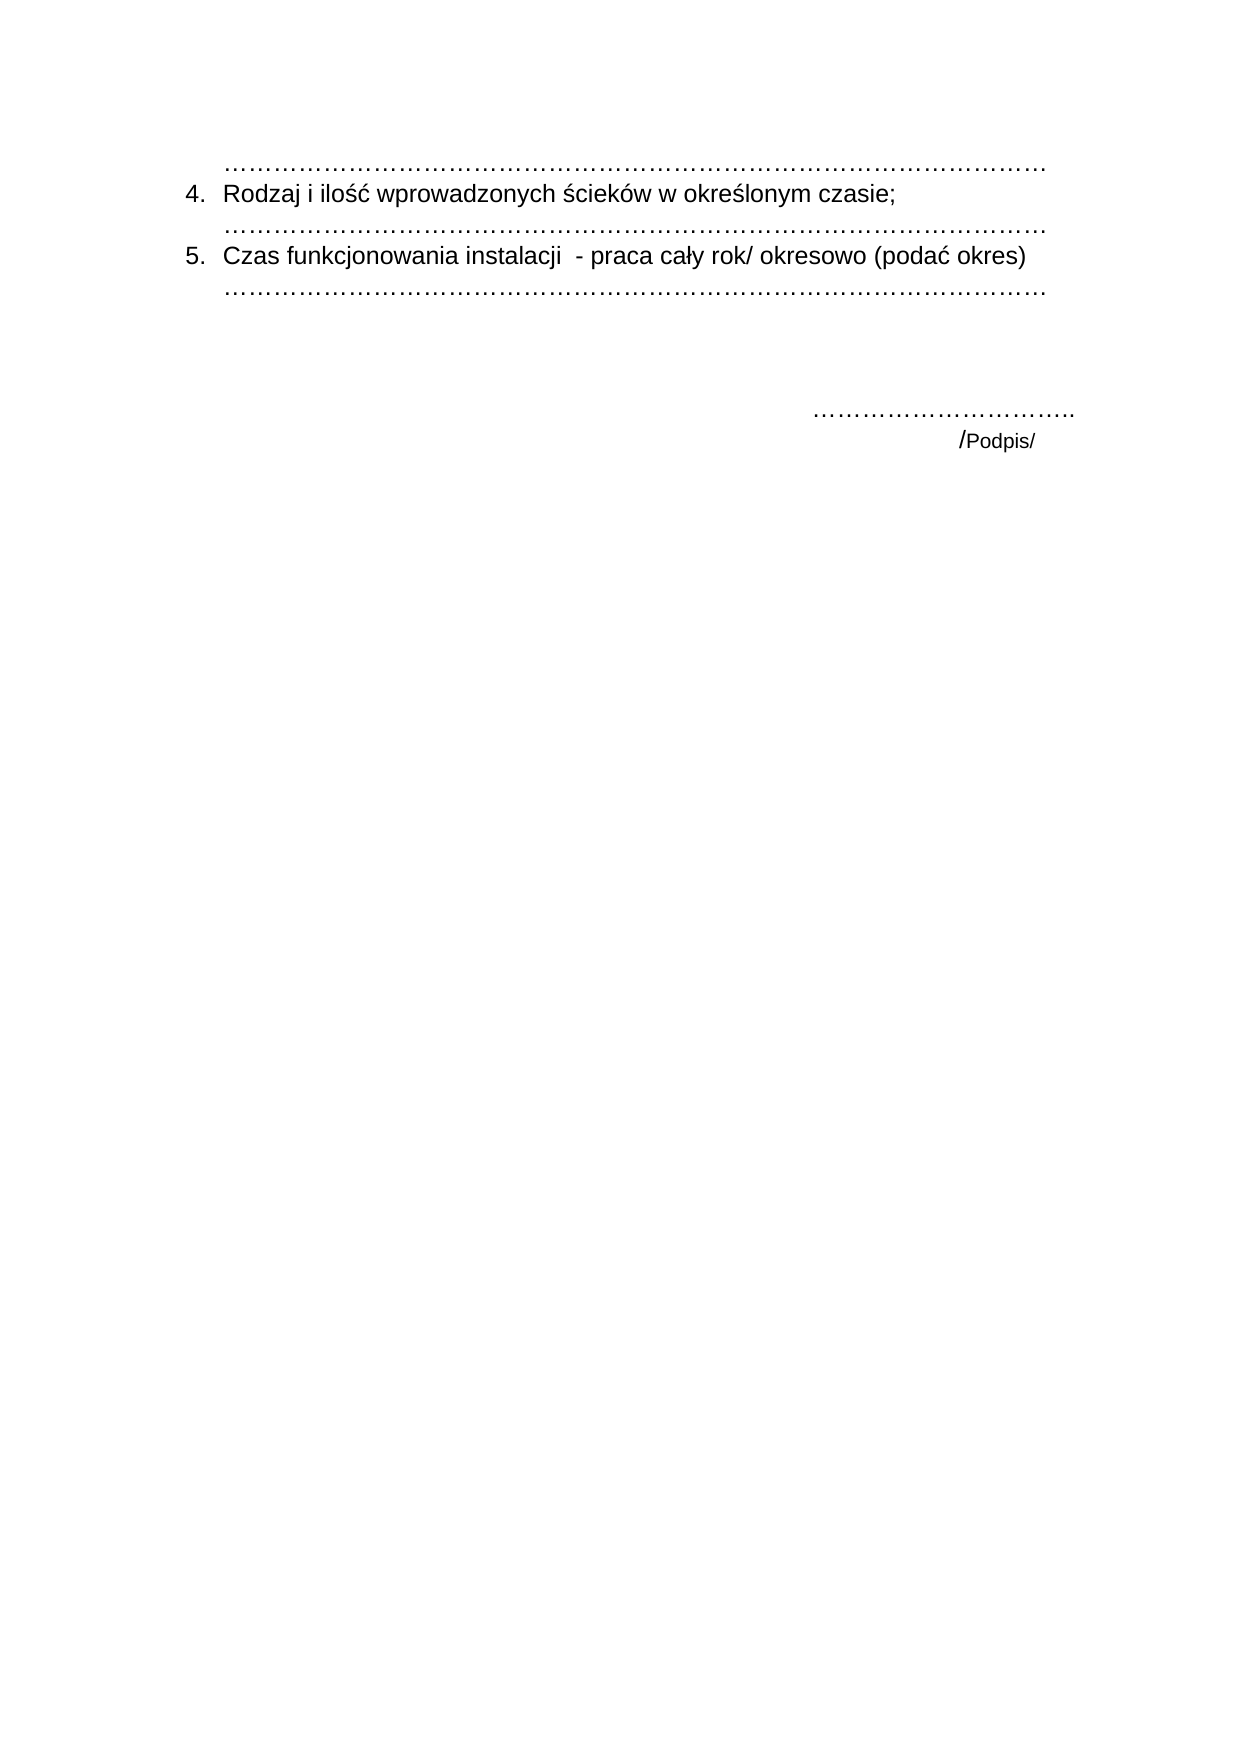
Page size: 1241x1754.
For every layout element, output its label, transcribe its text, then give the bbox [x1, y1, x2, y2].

text /Podpis/ [223, 425, 1093, 454]
list Rodzaj i ilość wprowadzonych ścieków w określonym czasie; [185, 179, 1093, 207]
text ……………………………………………………………………………………… [223, 148, 1093, 176]
text ………………………….. [223, 364, 1093, 423]
list Czas funkcjonowania instalacji - praca cały rok/ okresowo (podać okres) [185, 241, 1093, 269]
text ……………………………………………………………………………………… [223, 272, 1093, 301]
text ……………………………………………………………………………………… [223, 210, 1093, 238]
